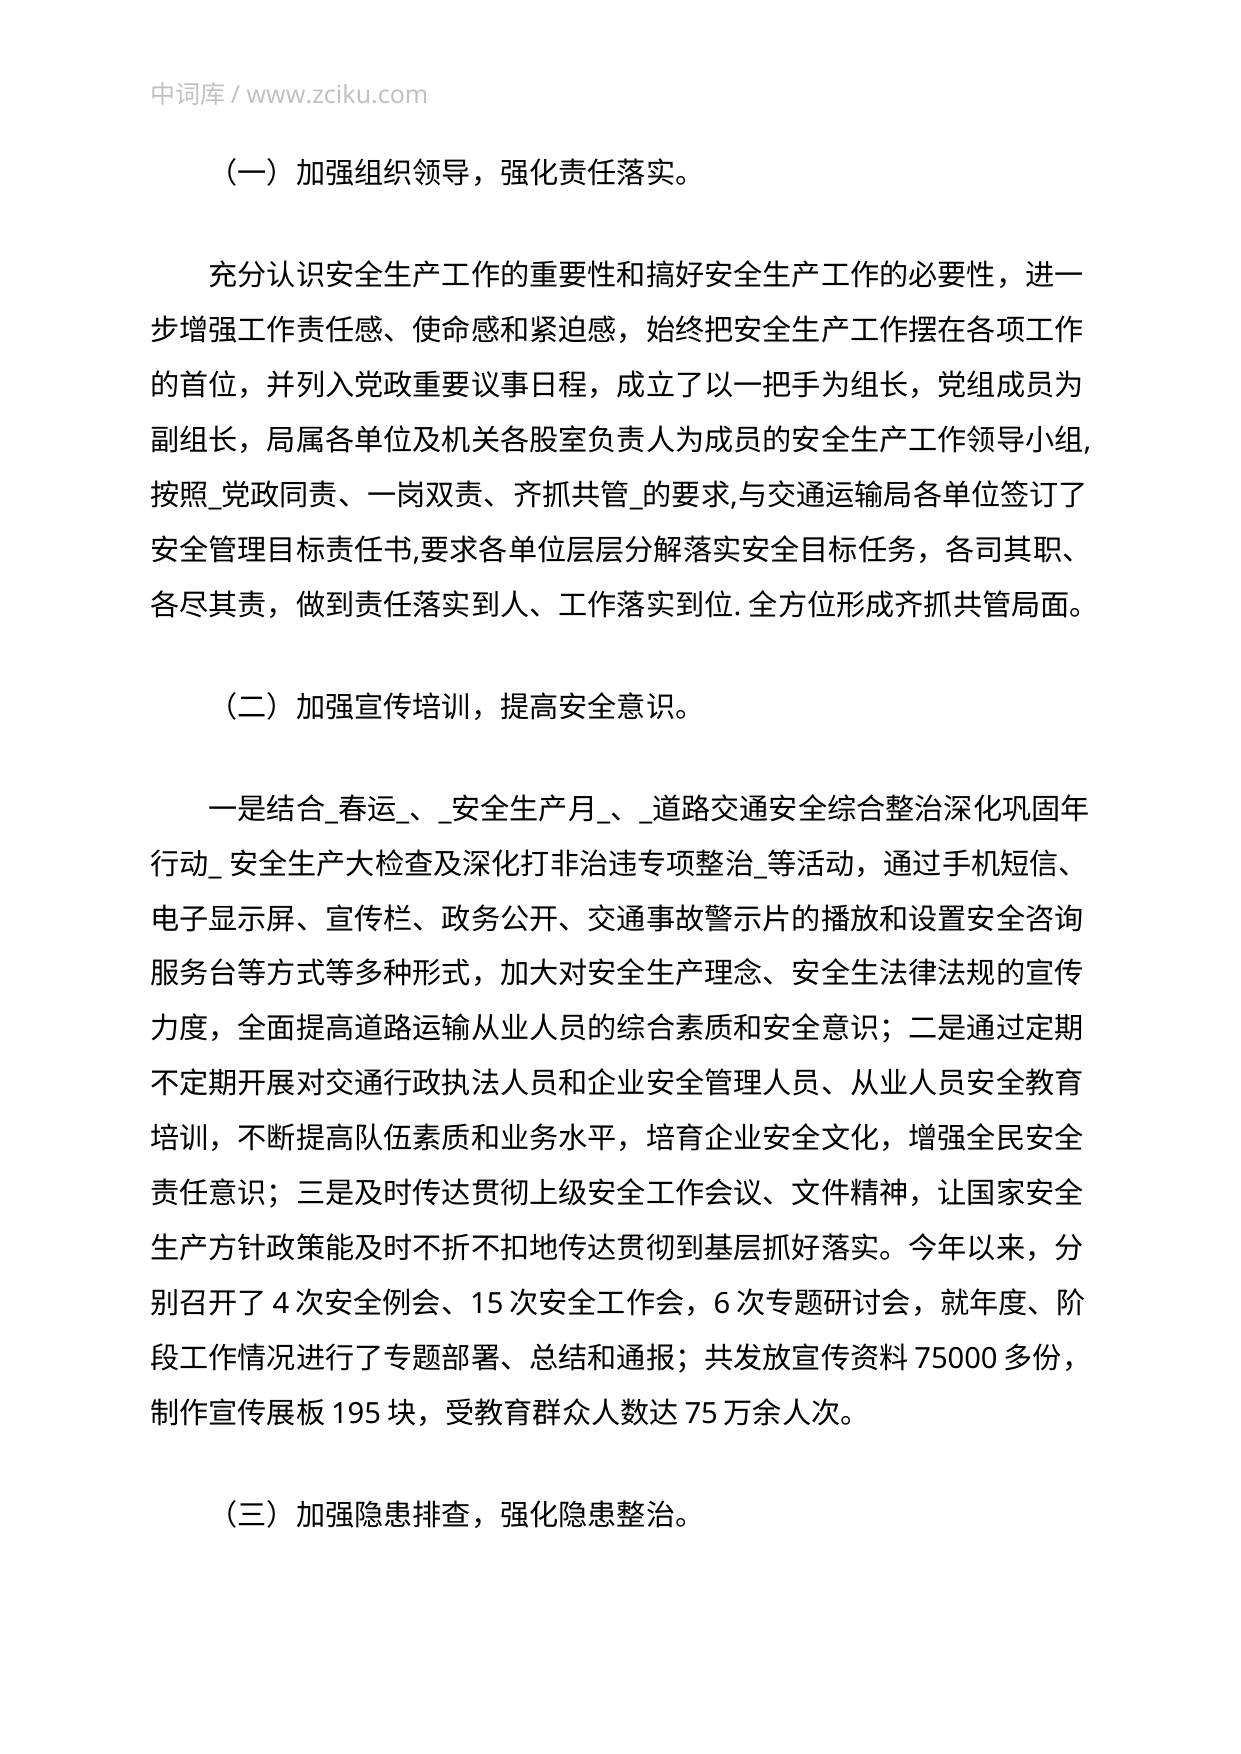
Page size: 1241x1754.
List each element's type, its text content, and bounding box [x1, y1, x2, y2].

text （一）加强组织领导，强化责任落实。 [150, 150, 1090, 192]
text （三）加强隐患排查，强化隐患整治。 [150, 1491, 1090, 1534]
text 充分认识安全生产工作的重要性和搞好安全生产工作的必要性，进一步增强工作责任感、使命感和紧迫感，始终把安全生产工作摆在各项工作的首位，并列入党政重要议事日程，成立了以一把手为组长，党组成员为副组长，局属各单位及机关各股室负责人为成员的安全生产工作领导小组,按照_党政同责、一岗双责、齐抓共管_的要求,与交通运输局各单位签订了安全管理目标责任书,要求各单位层层分解落实安全目标任务，各司其职、各尽其责，做到责任落实到人、工作落实到位. 全方位形成齐抓共管局面。 [150, 252, 1090, 624]
text 一是结合_春运_、_安全生产月_、_道路交通安全综合整治深化巩固年行动_ 安全生产大检查及深化打非治违专项整治_等活动，通过手机短信、电子显示屏、宣传栏、政务公开、交通事故警示片的播放和设置安全咨询服务台等方式等多种形式，加大对安全生产理念、安全生法律法规的宣传力度，全面提高道路运输从业人员的综合素质和安全意识；二是通过定期不定期开展对交通行政执法人员和企业安全管理人员、从业人员安全教育培训，不断提高队伍素质和业务水平，培育企业安全文化，增强全民安全责任意识；三是及时传达贯彻上级安全工作会议、文件精神，让国家安全生产方针政策能及时不折不扣地传达贯彻到基层抓好落实。今年以来，分别召开了4次安全例会、15次安全工作会，6次专题研讨会，就年度、阶段工作情况进行了专题部署、总结和通报；共发放宣传资料75000多份，制作宣传展板195块，受教育群众人数达75万余人次。 [150, 785, 1090, 1432]
text （二）加强宣传培训，提高安全意识。 [150, 683, 1090, 726]
